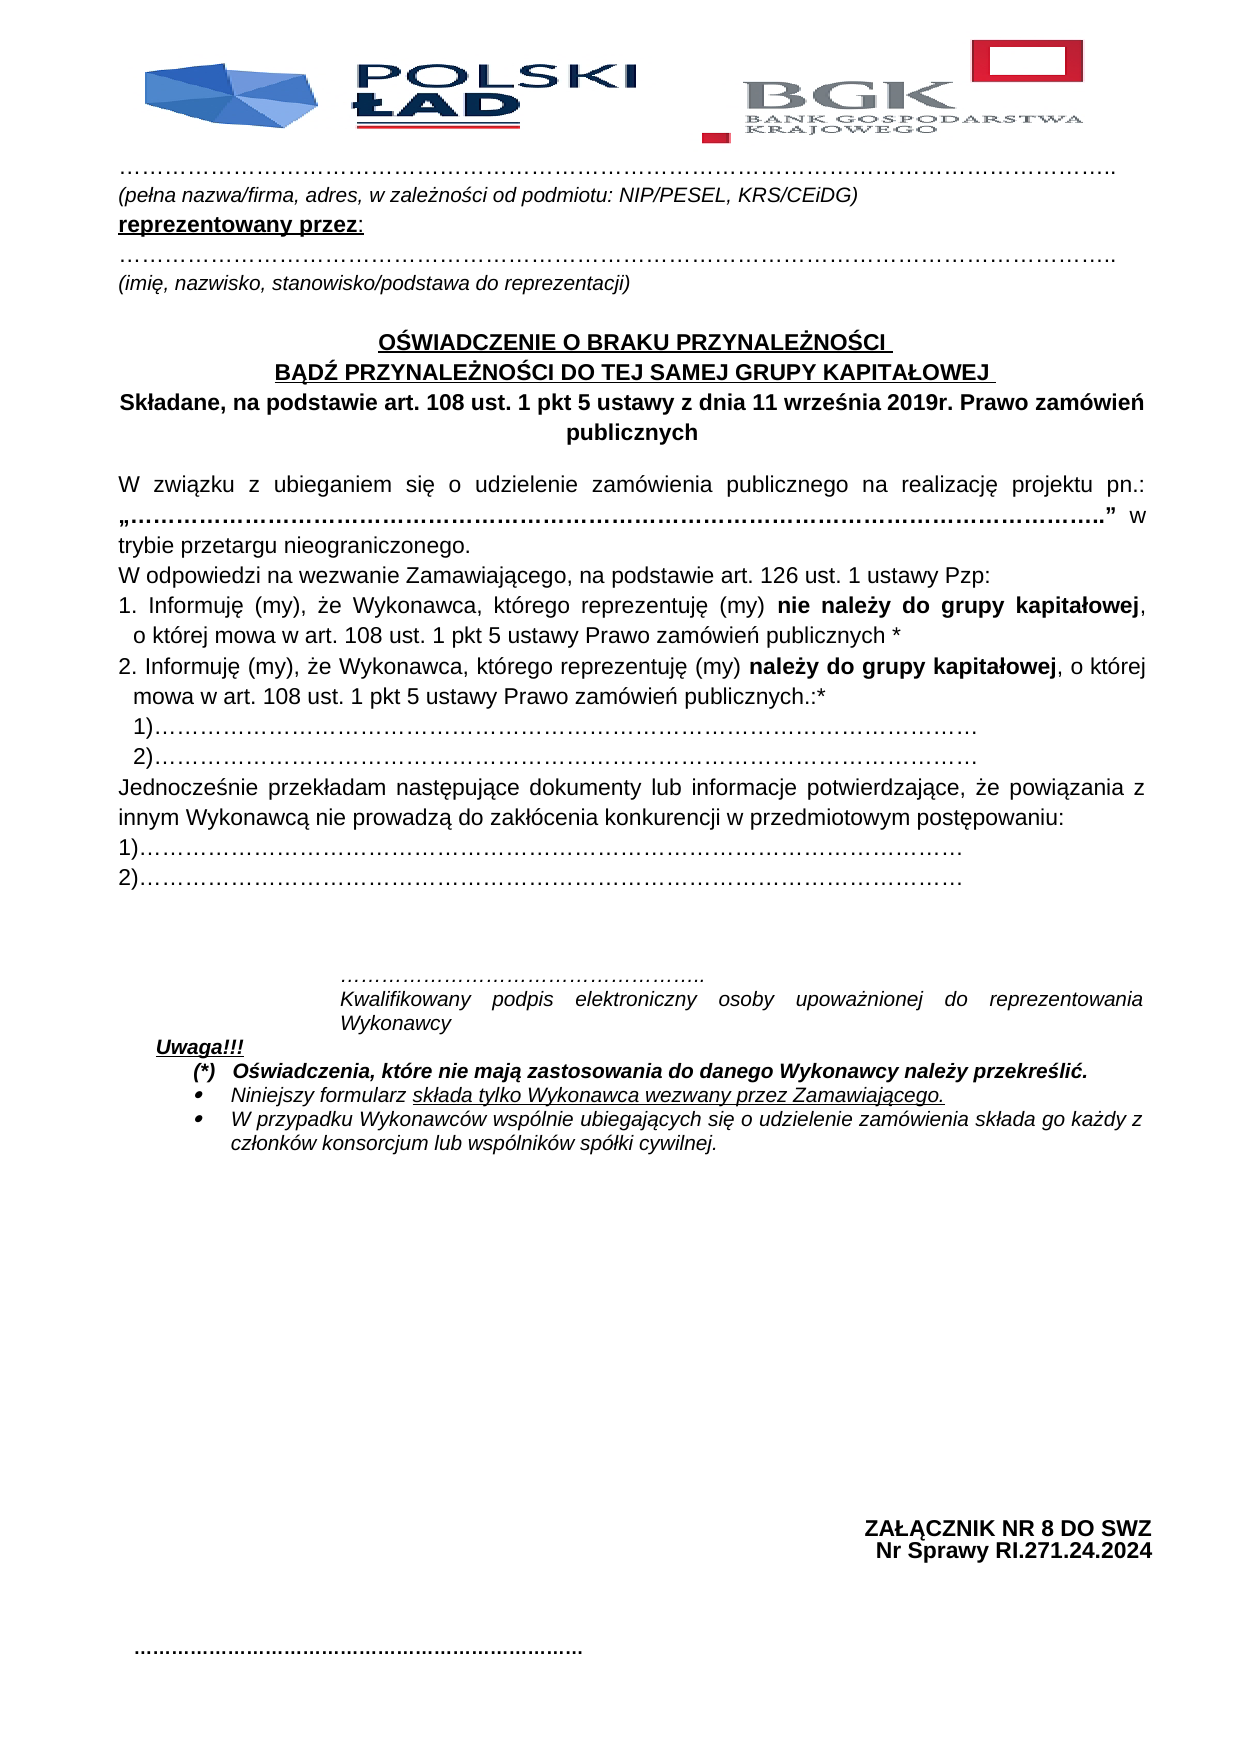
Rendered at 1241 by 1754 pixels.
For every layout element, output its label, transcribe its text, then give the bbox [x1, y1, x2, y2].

list W przypadku Wykonawców wspólnie ubiegających się o udzielenie zamówienia składa go każdy z członków konsorcjum lub wspólników spółki cywilnej. [193, 1107, 1146, 1155]
text W odpowiedzi na wezwanie Zamawiającego, na podstawie art. 126 ust. 1 ustawy Pzp: [118, 562, 1146, 588]
text ZAŁĄCZNIK NR 8 DO SWZ [118, 1519, 1152, 1541]
list (*) Oświadczenia, które nie mają zastosowania do danego Wykonawcy należy przekreślić. [193, 1059, 1146, 1083]
text (pełna nazwa/firma, adres, w zależności od podmiotu: NIP/PESEL, KRS/CEiDG) [118, 183, 1146, 207]
text 2)……………………………………………………………………………………………… [133, 743, 1146, 770]
text Kwalifikowany podpis elektroniczny osoby upoważnionej do reprezentowania Wykonawcy [340, 987, 1146, 1035]
list Niniejszy formularz składa tylko Wykonawca wezwany przez Zamawiającego. [193, 1083, 1146, 1107]
text W związku z ubieganiem się o udzielenie zamówienia publicznego na realizację projektu pn.: „………………………………………………………………………………………………………………..” w trybie przetargu nieograniczonego. [118, 471, 1146, 558]
text 1)……………………………………………………………………………………………… [118, 834, 1146, 860]
text …………………………………………….. [340, 963, 1146, 987]
list 2. Informuję (my), że Wykonawca, którego reprezentuję (my) należy do grupy kapitałowej, o której mowa w art. 108 ust. 1 pkt 5 ustawy Prawo zamówień publicznych.:* [118, 653, 1146, 709]
text (imię, nazwisko, stanowisko/podstawa do reprezentacji) [118, 271, 697, 295]
text reprezentowany przez: [118, 211, 1146, 237]
text 1)……………………………………………………………………………………………… [133, 713, 1146, 739]
text OŚWIADCZENIE O BRAKU PRZYNALEŻNOŚCI [118, 329, 1146, 355]
text Nr Sprawy RI.271.24.2024 [118, 1541, 1152, 1562]
text BĄDŹ PRZYNALEŻNOŚCI DO TEJ SAMEJ GRUPY KAPITAŁOWEJ [118, 359, 1146, 385]
list 1. Informuję (my), że Wykonawca, którego reprezentuję (my) nie należy do grupy kapitałowej, o której mowa w art. 108 ust. 1 pkt 5 ustawy Prawo zamówień publicznych * [118, 592, 1146, 649]
text Uwaga!!! [156, 1035, 1146, 1059]
text 2)……………………………………………………………………………………………… [118, 864, 1146, 891]
text Jednocześnie przekładam następujące dokumenty lub informacje potwierdzające, że powiązania z innym Wykonawcą nie prowadzą do zakłócenia konkurencji w przedmiotowym postępowaniu: [118, 773, 1146, 830]
text ……………………………………………………………… [118, 1594, 1152, 1658]
text Składane, na podstawie art. 108 ust. 1 pkt 5 ustawy z dnia 11 września 2019r. Prawo zamówień publicznych [118, 389, 1146, 446]
text ………………………………………………………………………………………………………………….. [118, 241, 1146, 267]
text ………………………………………………………………………………………………………………….. [118, 94, 1146, 179]
